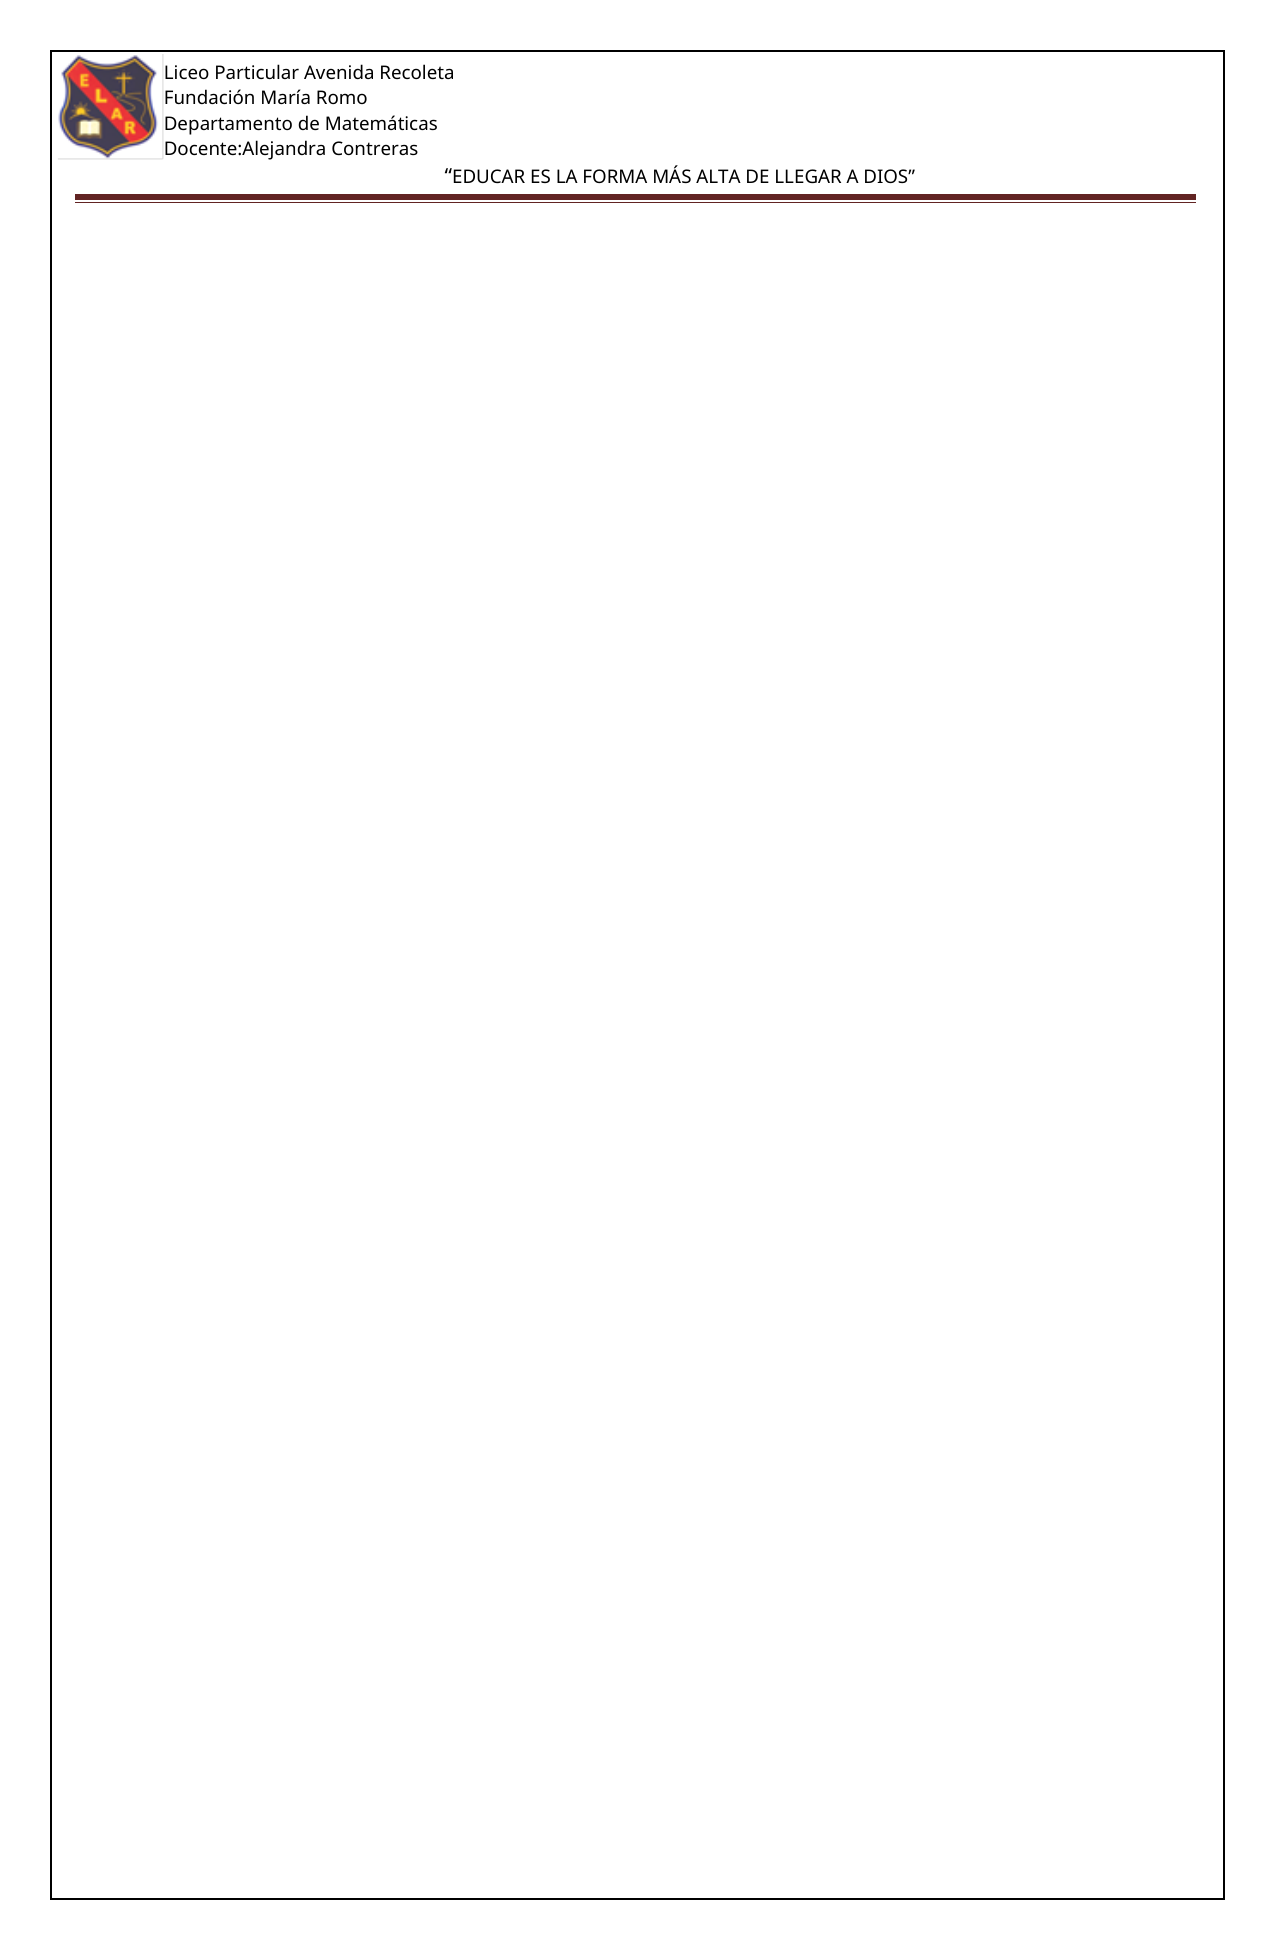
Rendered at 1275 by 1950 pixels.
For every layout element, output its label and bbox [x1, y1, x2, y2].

picture [57, 54, 164, 161]
